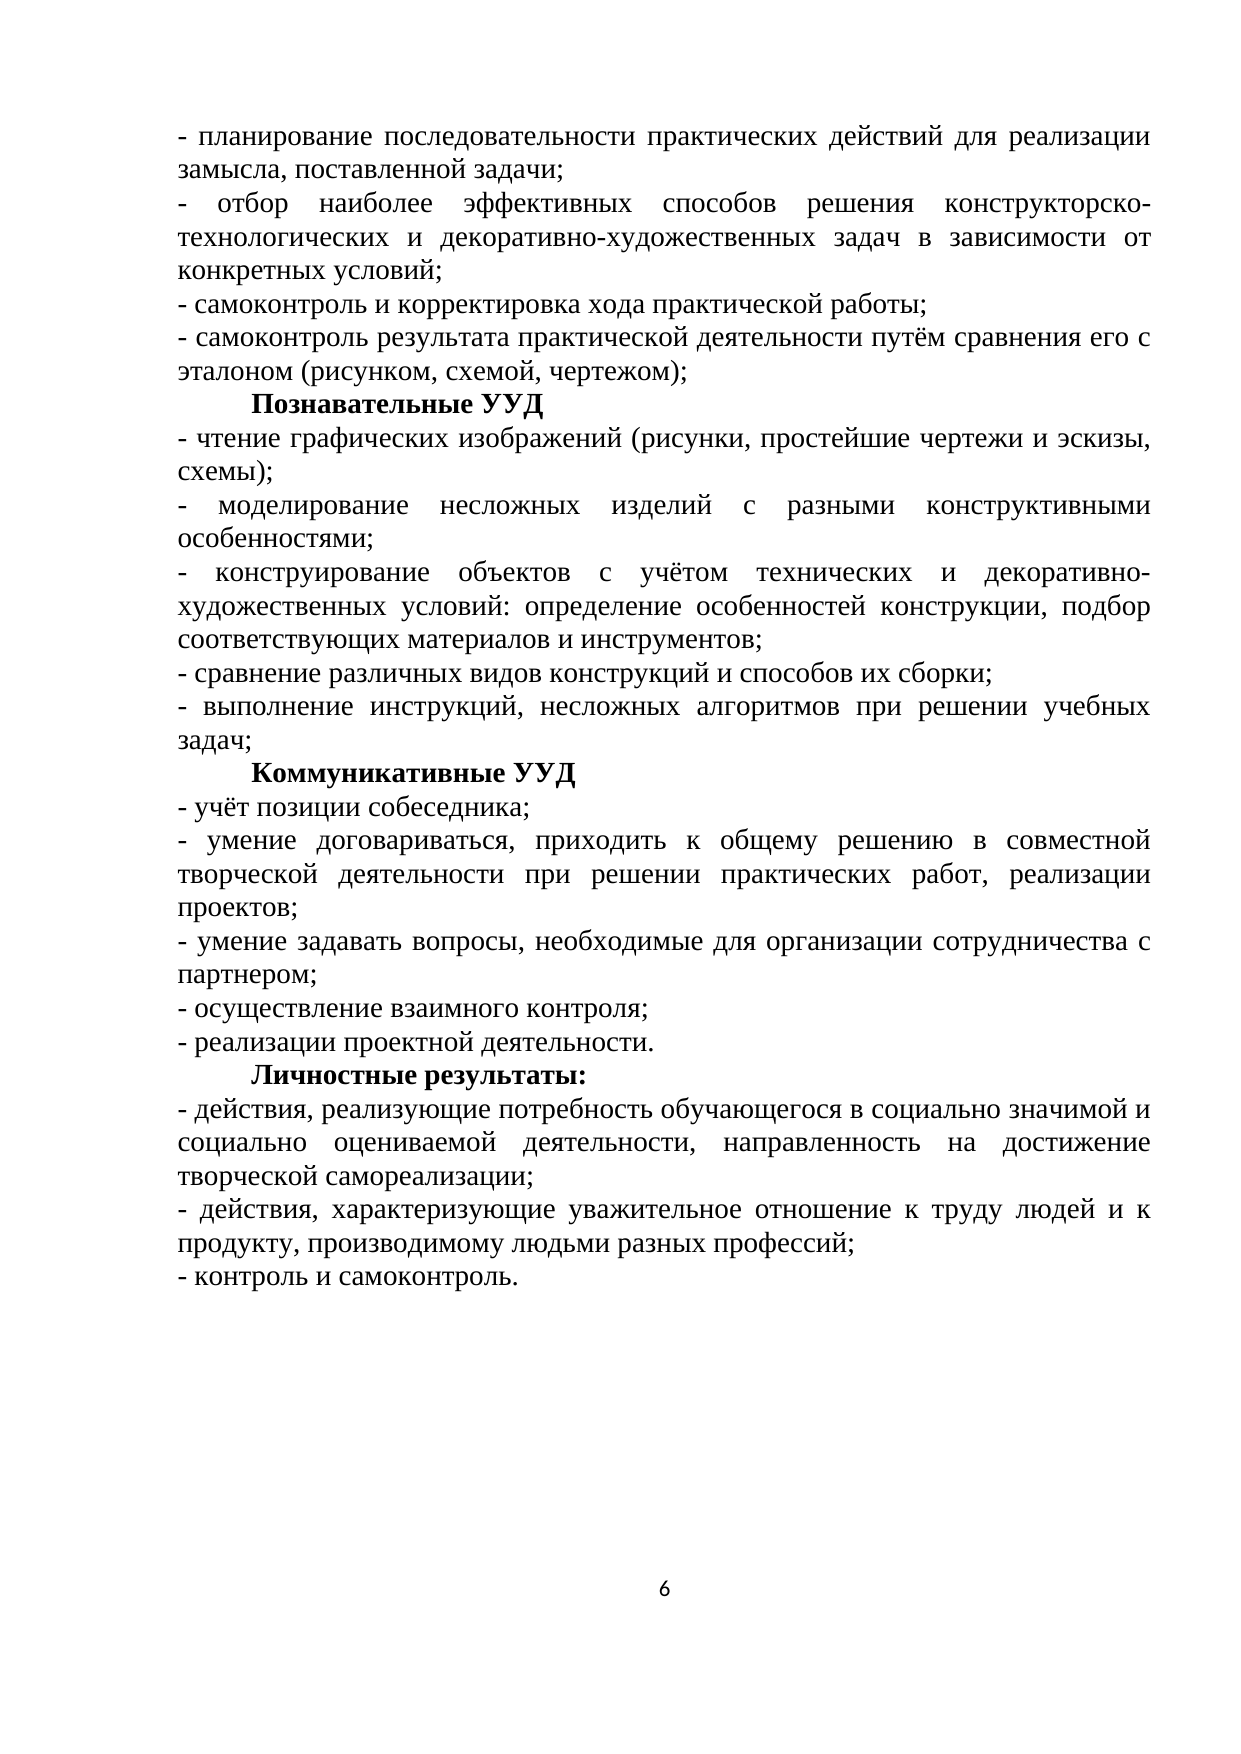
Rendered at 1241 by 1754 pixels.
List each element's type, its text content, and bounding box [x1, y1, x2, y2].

text - самоконтроль и корректировка хода практической работы; [177, 286, 1152, 319]
text - учёт позиции собеседника; [177, 789, 1152, 822]
text - самоконтроль результата практической деятельности путём сравнения его с эталоном (рисунком, схемой, чертежом); [177, 319, 1152, 386]
list Познавательные УУД [177, 386, 1152, 420]
text - действия, реализующие потребность обучающегося в социально значимой и социально оцениваемой деятельности, направленность на достижение творческой самореализации; [177, 1091, 1152, 1191]
text - умение задавать вопросы, необходимые для организации сотрудничества с партнером; [177, 923, 1152, 990]
text - умение договариваться, приходить к общему решению в совместной творческой деятельности при решении практических работ, реализации проектов; [177, 822, 1152, 923]
text - конструирование объектов с учётом технических и декоративно-художественных условий: определение особенностей конструкции, подбор соответствующих материалов и инструментов; [177, 554, 1152, 655]
text - реализации проектной деятельности. [177, 1024, 1152, 1057]
text - контроль и самоконтроль. [177, 1258, 1152, 1292]
text - чтение графических изображений (рисунки, простейшие чертежи и эскизы, схемы); [177, 420, 1152, 487]
text - сравнение различных видов конструкций и способов их сборки; [177, 655, 1152, 688]
text - планирование последовательности практических действий для реализации замысла, поставленной задачи; [177, 118, 1152, 185]
text Личностные результаты: [177, 1057, 1152, 1091]
text - отбор наиболее эффективных способов решения конструкторско-технологических и декоративно-художественных задач в зависимости от конкретных условий; [177, 185, 1152, 286]
text Коммуникативные УУД [177, 755, 1152, 789]
text - выполнение инструкций, несложных алгоритмов при решении учебных задач; [177, 688, 1152, 755]
text - осуществление взаимного контроля; [177, 990, 1152, 1024]
text - действия, характеризующие уважительное отношение к труду людей и к продукту, производимому людьми разных профессий; [177, 1191, 1152, 1258]
text - моделирование несложных изделий с разными конструктивными особенностями; [177, 487, 1152, 554]
